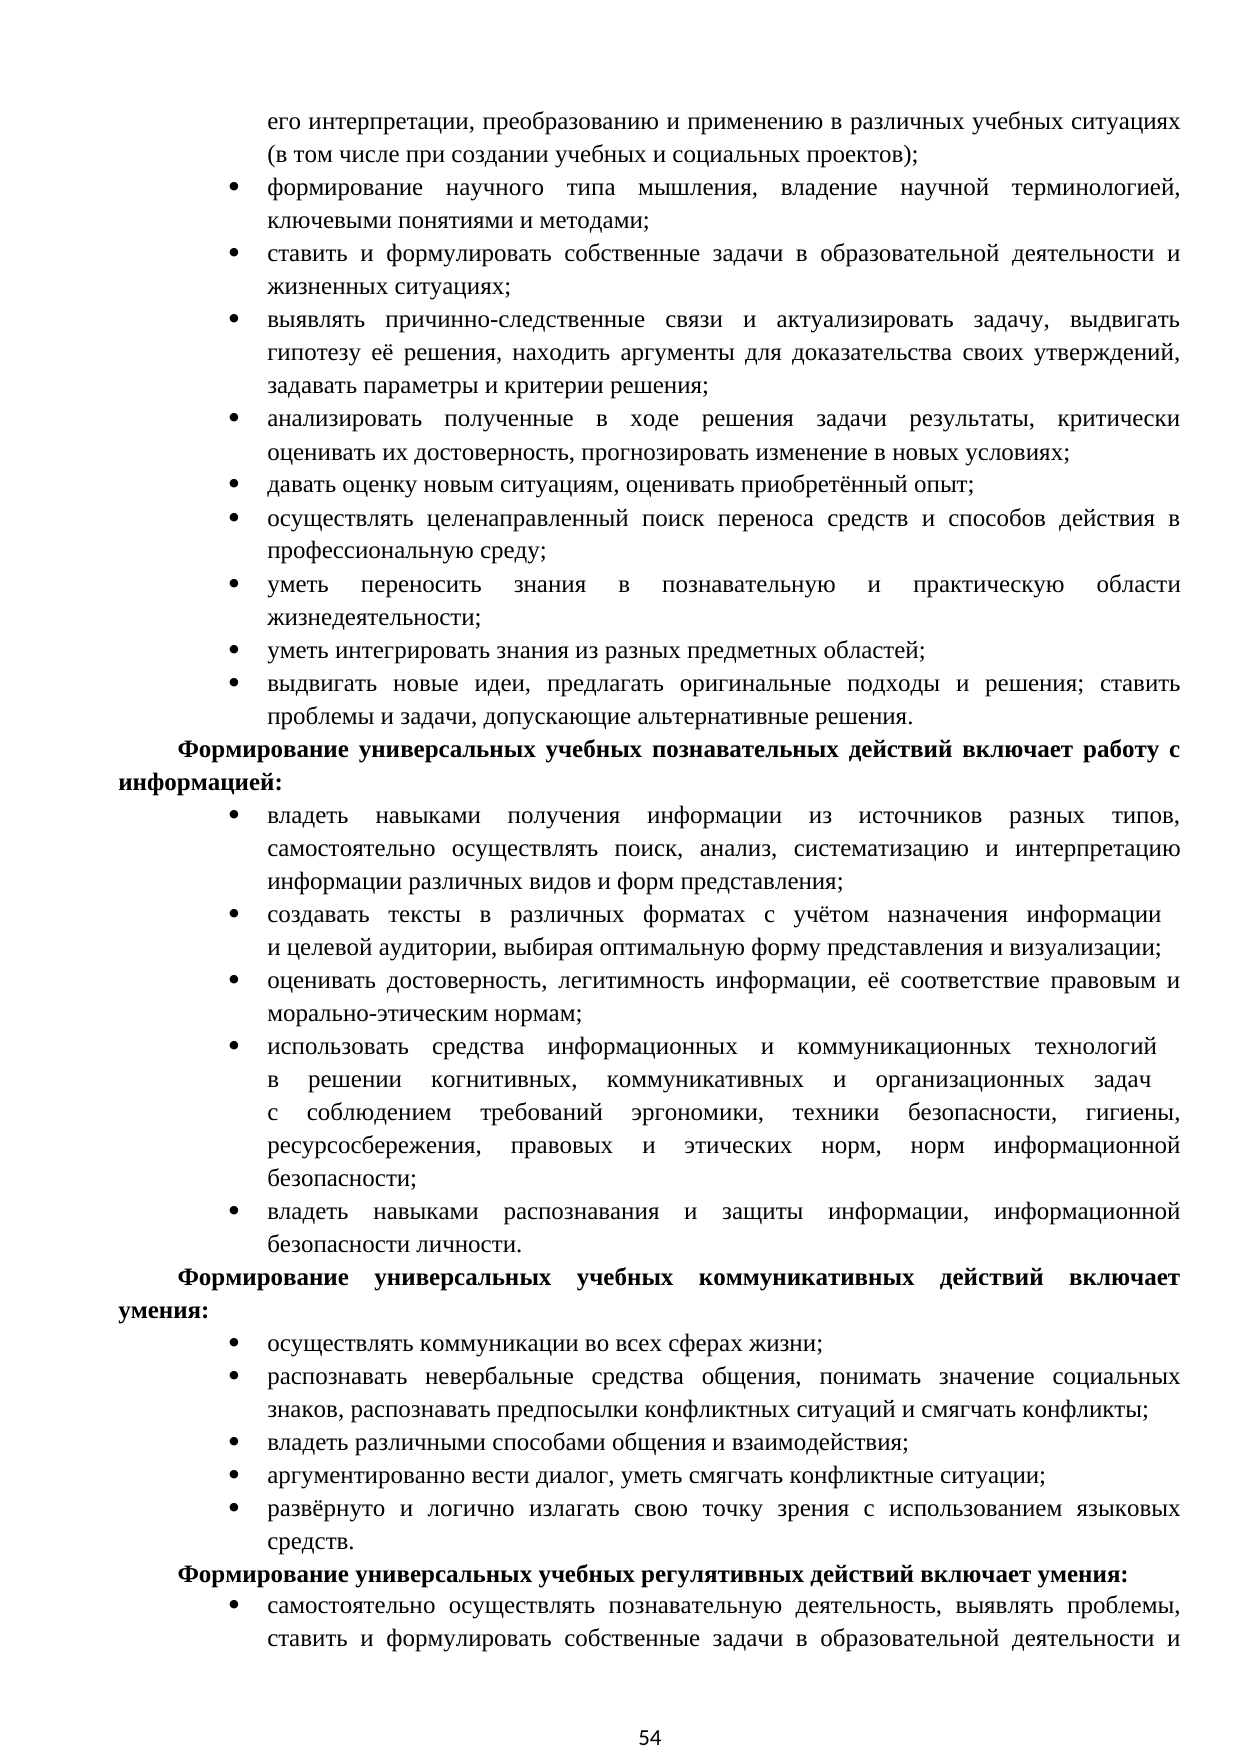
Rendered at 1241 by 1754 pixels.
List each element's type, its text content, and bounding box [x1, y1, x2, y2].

list владеть навыками получения информации из источников разных типов, самостоятельно осуществлять поиск, анализ, систематизацию и интерпретацию информации различных видов и форм представления; [229, 800, 1181, 894]
text Формирование универсальных учебных познавательных действий включает работу с информацией: [118, 734, 1181, 796]
list формирование научного типа мышления, владение научной терминологией, ключевыми понятиями и методами; [229, 172, 1181, 234]
list давать оценку новым ситуациям, оценивать приобретённый опыт; [229, 469, 1181, 498]
list аргументированно вести диалог, уметь смягчать конфликтные ситуации; [229, 1460, 1181, 1489]
list ставить и формулировать собственные задачи в образовательной деятельности и жизненных ситуациях; [229, 238, 1181, 300]
list развёрнуто и логично излагать свою точку зрения с использованием языковых средств. [229, 1493, 1181, 1555]
list использовать средства информационных и коммуникационных технологий в решении когнитивных, коммуникативных и организационных задач с соблюдением требований эргономики, техники безопасности, гигиены, ресурсосбережения, правовых и этических норм, норм информационной безопасности; [229, 1031, 1181, 1192]
text Формирование универсальных учебных регулятивных действий включает умения: [118, 1559, 1181, 1588]
list распознавать невербальные средства общения, понимать значение социальных знаков, распознавать предпосылки конфликтных ситуаций и смягчать конфликты; [229, 1361, 1181, 1423]
list уметь переносить знания в познавательную и практическую области жизнедеятельности; [229, 569, 1181, 630]
list выявлять причинно-следственные связи и актуализировать задачу, выдвигать гипотезу её решения, находить аргументы для доказательства своих утверждений, задавать параметры и критерии решения; [229, 304, 1181, 399]
list осуществлять целенаправленный поиск переноса средств и способов действия в профессиональную среду; [229, 503, 1181, 564]
list осуществлять коммуникации во всех сферах жизни; [229, 1328, 1181, 1357]
list оценивать достоверность, легитимность информации, её соответствие правовым и морально-этическим нормам; [229, 965, 1181, 1027]
list владеть различными способами общения и взаимодействия; [229, 1427, 1181, 1456]
list выдвигать новые идеи, предлагать оригинальные подходы и решения; ставить проблемы и задачи, допускающие альтернативные решения. [229, 668, 1181, 729]
list владеть навыками распознавания и защиты информации, информационной безопасности личности. [229, 1196, 1181, 1258]
list создавать тексты в различных форматах с учётом назначения информации и целевой аудитории, выбирая оптимальную форму представления и визуализации; [229, 899, 1181, 961]
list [229, 1590, 1181, 1652]
list уметь интегрировать знания из разных предметных областей; [229, 635, 1181, 663]
text Формирование универсальных учебных коммуникативных действий включает умения: [118, 1262, 1181, 1324]
list анализировать полученные в ходе решения задачи результаты, критически оценивать их достоверность, прогнозировать изменение в новых условиях; [229, 403, 1181, 465]
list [229, 106, 1181, 168]
